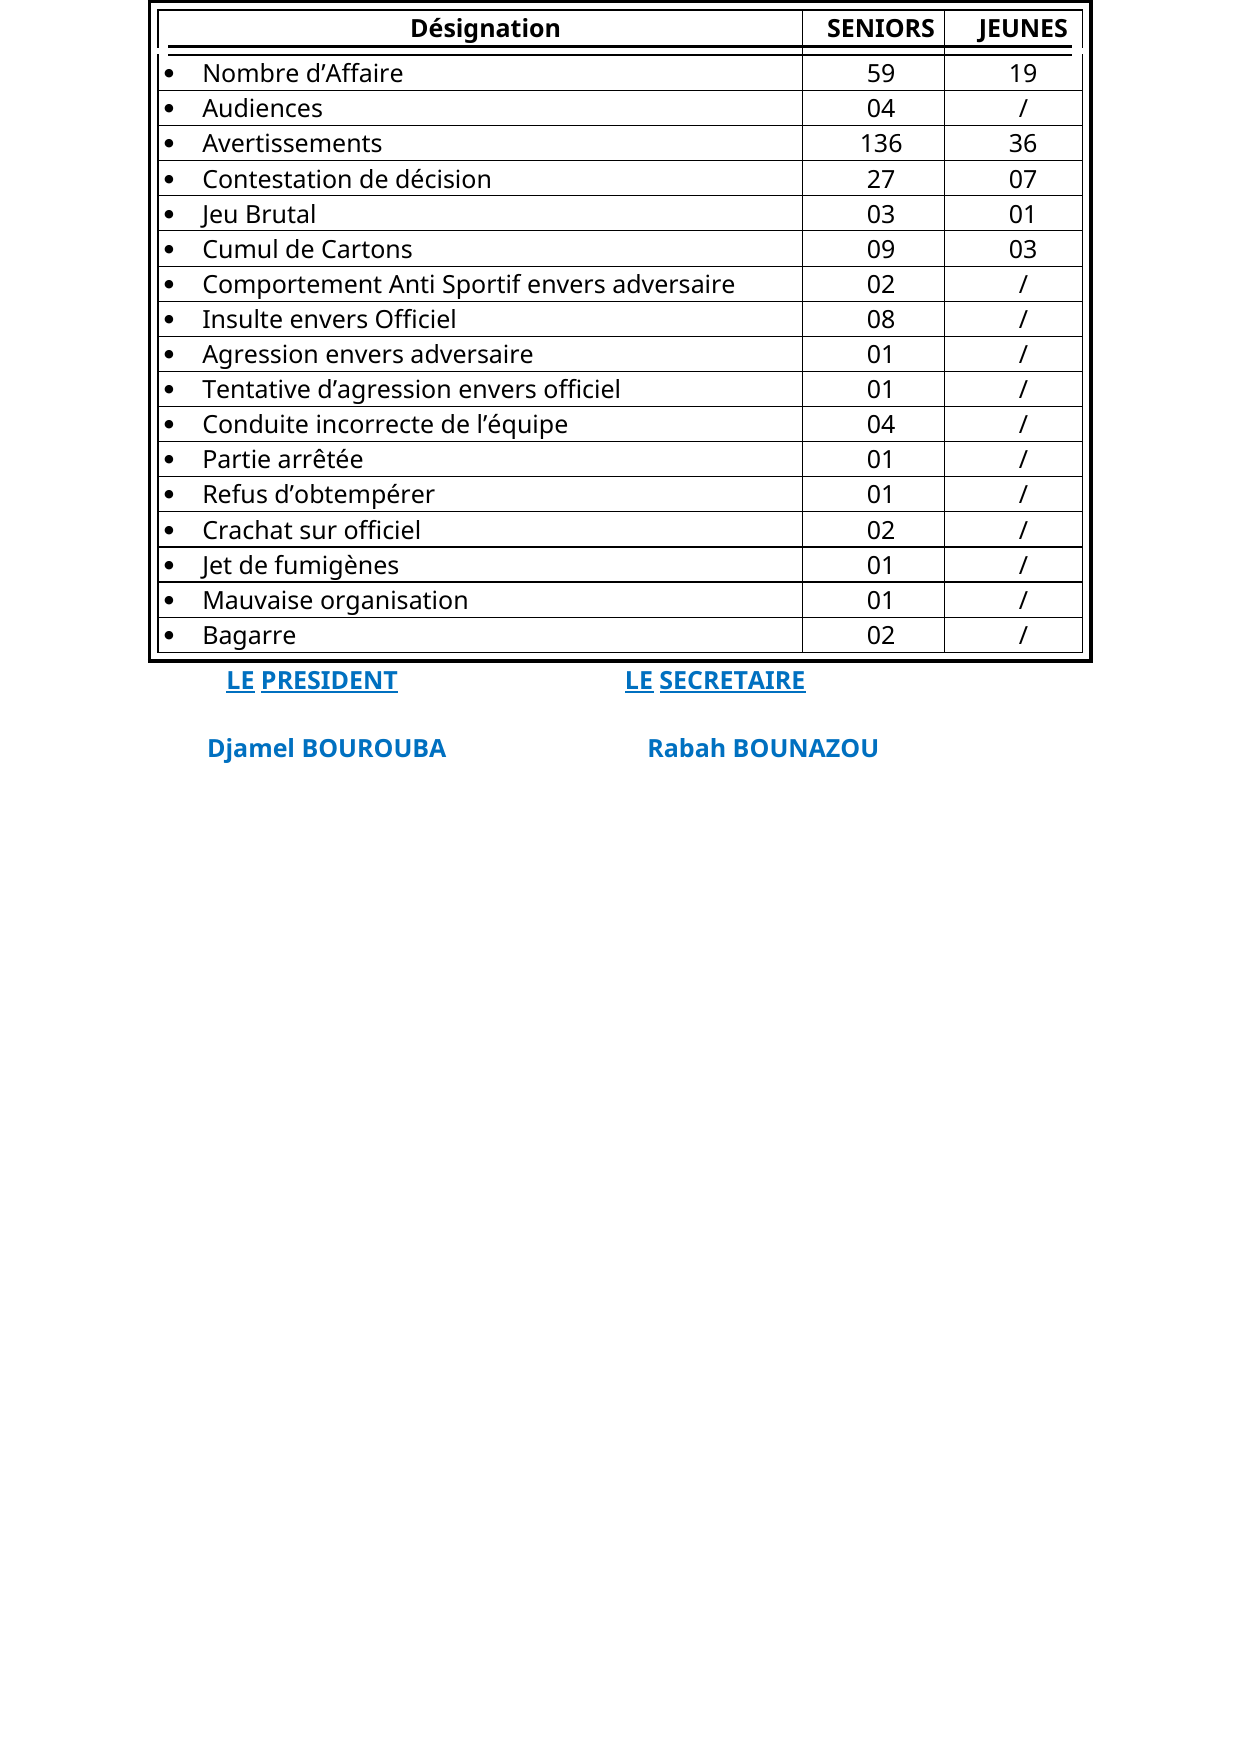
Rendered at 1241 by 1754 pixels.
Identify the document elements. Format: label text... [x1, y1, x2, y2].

table_cell 27 [803, 161, 944, 195]
table_cell 01 [803, 477, 944, 511]
table_cell / [945, 267, 1082, 301]
table_cell Mauvaise organisation [159, 583, 802, 617]
table_cell / [945, 442, 1082, 476]
table_cell 59 [803, 56, 944, 90]
table_cell 09 [803, 231, 944, 266]
table_cell / [945, 337, 1082, 371]
table_cell Nombre d’Affaire [153, 45, 802, 90]
table_cell 08 [803, 302, 944, 336]
table_cell 01 [803, 372, 944, 406]
table_cell 02 [803, 618, 944, 652]
table_cell / [945, 302, 1082, 336]
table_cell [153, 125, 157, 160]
table_cell Jet de fumigènes [159, 548, 802, 581]
table_cell 01 [803, 442, 944, 476]
table_cell 02 [803, 512, 944, 546]
table_cell 36 [945, 126, 1082, 160]
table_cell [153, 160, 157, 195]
table_cell / [945, 91, 1082, 125]
table_header JEUNES [944, 3, 1087, 45]
table_cell / [945, 372, 1082, 406]
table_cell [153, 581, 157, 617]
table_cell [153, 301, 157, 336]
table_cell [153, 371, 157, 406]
table_cell / [945, 512, 1082, 546]
table_cell 01 [803, 548, 944, 581]
table_cell 01 [803, 337, 944, 371]
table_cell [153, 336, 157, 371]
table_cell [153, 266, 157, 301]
table_cell 19 [945, 45, 1087, 90]
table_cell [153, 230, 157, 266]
table_cell Partie arrêtée [159, 442, 802, 476]
table_cell 01 [945, 196, 1082, 230]
table_cell Avertissements [159, 126, 802, 160]
table_cell Audiences [159, 91, 802, 125]
table_cell Agression envers adversaire [159, 337, 802, 371]
table_header Désignation [153, 3, 803, 45]
table_cell Conduite incorrecte de l’équipe [159, 407, 802, 441]
table_cell / [945, 407, 1082, 441]
table_cell 136 [803, 126, 944, 160]
table_cell 03 [945, 231, 1082, 266]
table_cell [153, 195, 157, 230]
text Djamel BOUROUBA Rabah BOUNAZOU [207, 731, 1137, 765]
table_cell / [945, 583, 1082, 617]
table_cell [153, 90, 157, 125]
table_cell 07 [945, 161, 1082, 195]
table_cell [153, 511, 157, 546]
table_cell Contestation de décision [159, 161, 802, 195]
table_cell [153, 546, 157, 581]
table_cell / [945, 548, 1082, 581]
table_cell Comportement Anti Sportif envers adversaire [159, 267, 802, 301]
table_cell / [945, 618, 1082, 652]
table_cell Jeu Brutal [159, 196, 802, 230]
table_cell Crachat sur officiel [159, 512, 802, 546]
table_cell 04 [803, 407, 944, 441]
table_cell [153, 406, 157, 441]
text LE PRESIDENT LE SECRETAIRE [207, 212, 1137, 697]
table_cell 04 [803, 91, 944, 125]
table_cell Cumul de Cartons [159, 231, 802, 266]
table_cell 02 [803, 267, 944, 301]
table_cell Refus d’obtempérer [159, 477, 802, 511]
table_header SENIORS [803, 11, 944, 45]
table_cell Bagarre [159, 618, 802, 652]
table_cell 01 [803, 583, 944, 617]
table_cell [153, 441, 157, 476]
table_cell Insulte envers Officiel [159, 302, 802, 336]
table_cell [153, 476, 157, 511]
table_cell 03 [803, 196, 944, 230]
table_cell / [945, 477, 1082, 511]
table_cell Tentative d’agression envers officiel [159, 372, 802, 406]
